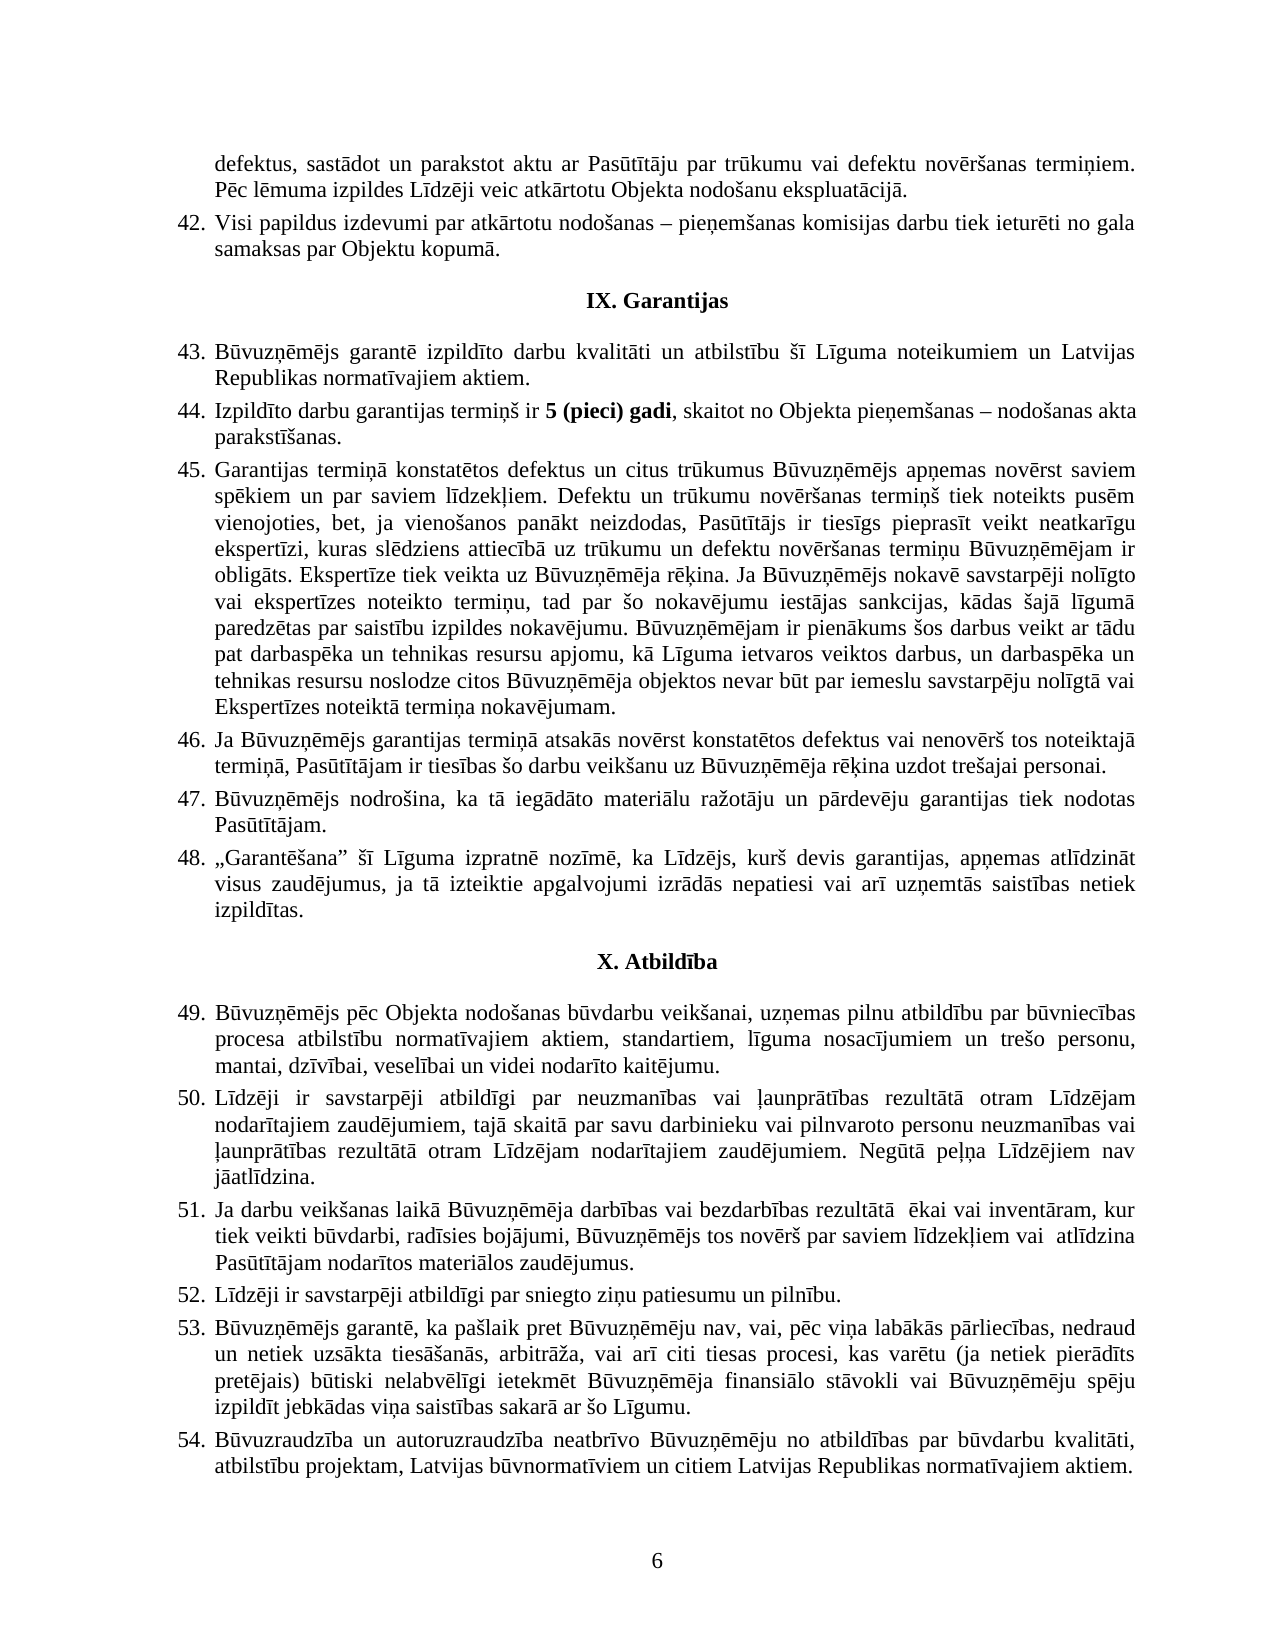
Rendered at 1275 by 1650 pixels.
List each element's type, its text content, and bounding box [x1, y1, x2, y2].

list Līdzēji ir savstarpēji atbildīgi par sniegto ziņu patiesumu un pilnību. [177, 1281, 1137, 1308]
list Būvuzņēmējs garantē izpildīto darbu kvalitāti un atbilstību šī Līguma noteikumiem un Latvijas Republikas normatīvajiem aktiem. [177, 338, 1137, 391]
list Ja Būvuzņēmējs garantijas termiņā atsakās novērst konstatētos defektus vai nenovērš tos noteiktajā termiņā, Pasūtītājam ir tiesības šo darbu veikšanu uz Būvuzņēmēja rēķina uzdot trešajai personai. [177, 726, 1137, 778]
text IX. Garantijas [177, 287, 1137, 313]
list Būvuzraudzība un autoruzraudzība neatbrīvo Būvuzņēmēju no atbildības par būvdarbu kvalitāti, atbilstību projektam, Latvijas būvnormatīviem un citiem Latvijas Republikas normatīvajiem aktiem. [177, 1426, 1137, 1478]
list Visi papildus izdevumi par atkārtotu nodošanas – pieņemšanas komisijas darbu tiek ieturēti no gala samaksas par Objektu kopumā. [177, 209, 1137, 262]
list Ja darbu veikšanas laikā Būvuzņēmēja darbības vai bezdarbības rezultātā ēkai vai inventāram, kur tiek veikti būvdarbi, radīsies bojājumi, Būvuzņēmējs tos novērš par saviem līdzekļiem vai atlīdzina Pasūtītājam nodarītos materiālos zaudējumus. [177, 1196, 1137, 1275]
list Būvuzņēmējs nodrošina, ka tā iegādāto materiālu ražotāju un pārdevēju garantijas tiek nodotas Pasūtītājam. [177, 785, 1137, 837]
list Izpildīto darbu garantijas termiņš ir 5 (pieci) gadi, skaitot no Objekta pieņemšanas – nodošanas akta parakstīšanas. [177, 397, 1137, 450]
text X. Atbildība [177, 948, 1137, 974]
list Garantijas termiņā konstatētos defektus un citus trūkumus Būvuzņēmējs apņemas novērst saviem spēkiem un par saviem līdzekļiem. Defektu un trūkumu novēršanas termiņš tiek noteikts pusēm vienojoties, bet, ja vienošanos panākt neizdodas, Pasūtītājs ir tiesīgs pieprasīt veikt neatkarīgu ekspertīzi, kuras slēdziens attiecībā uz trūkumu un defektu novēršanas termiņu Būvuzņēmējam ir obligāts. Ekspertīze tiek veikta uz Būvuzņēmēja rēķina. Ja Būvuzņēmējs nokavē savstarpēji nolīgto vai ekspertīzes noteikto termiņu, tad par šo nokavējumu iestājas sankcijas, kādas šajā līgumā paredzētas par saistību izpildes nokavējumu. Būvuzņēmējam ir pienākums šos darbus veikt ar tādu pat darbaspēka un tehnikas resursu apjomu, kā Līguma ietvaros veiktos darbus, un darbaspēka un tehnikas resursu noslodze citos Būvuzņēmēja objektos nevar būt par iemeslu savstarpēju nolīgtā vai Ekspertīzes noteiktā termiņa nokavējumam. [177, 456, 1137, 719]
list Līdzēji ir savstarpēji atbildīgi par neuzmanības vai ļaunprātības rezultātā otram Līdzējam nodarītajiem zaudējumiem, tajā skaitā par savu darbinieku vai pilnvaroto personu neuzmanības vai ļaunprātības rezultātā otram Līdzējam nodarītajiem zaudējumiem. Negūtā peļņa Līdzējiem nav jāatlīdzina. [177, 1084, 1137, 1190]
list „Garantēšana” šī Līguma izpratnē nozīmē, ka Līdzējs, kurš devis garantijas, apņemas atlīdzināt visus zaudējumus, ja tā izteiktie apgalvojumi izrādās nepatiesi vai arī uzņemtās saistības netiek izpildītas. [177, 844, 1137, 923]
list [177, 150, 1137, 203]
list Būvuzņēmējs garantē, ka pašlaik pret Būvuzņēmēju nav, vai, pēc viņa labākās pārliecības, nedraud un netiek uzsākta tiesāšanās, arbitrāža, vai arī citi tiesas procesi, kas varētu (ja netiek pierādīts pretējais) būtiski nelabvēlīgi ietekmēt Būvuzņēmēja finansiālo stāvokli vai Būvuzņēmēju spēju izpildīt jebkādas viņa saistības sakarā ar šo Līgumu. [177, 1314, 1137, 1419]
list Būvuzņēmējs pēc Objekta nodošanas būvdarbu veikšanai, uzņemas pilnu atbildību par būvniecības procesa atbilstību normatīvajiem aktiem, standartiem, līguma nosacījumiem un trešo personu, mantai, dzīvībai, veselībai un videi nodarīto kaitējumu. [177, 999, 1137, 1078]
